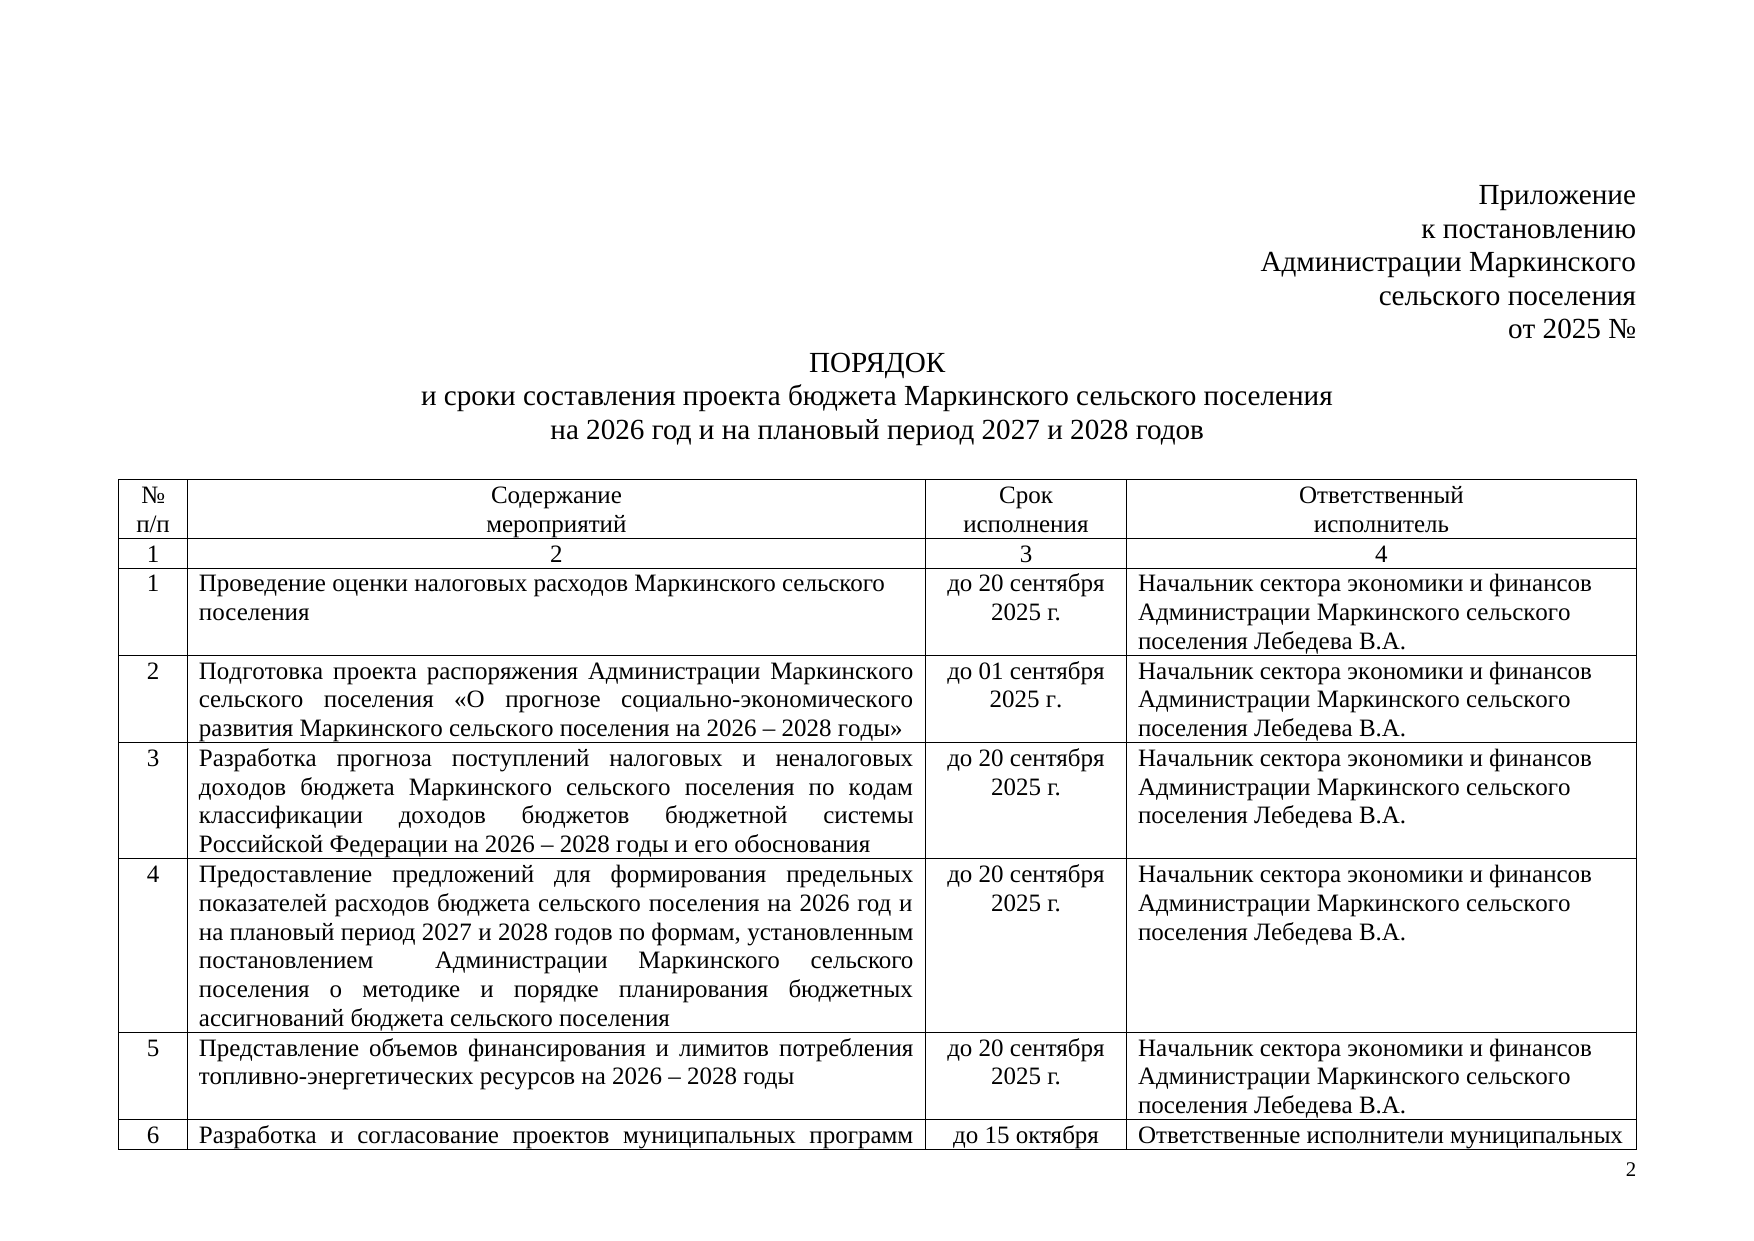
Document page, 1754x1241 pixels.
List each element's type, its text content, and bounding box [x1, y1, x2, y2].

text и сроки составления проекта бюджета Маркинского сельского поселения [118, 378, 1636, 412]
table_cell до 20 сентября 2025 г. [926, 743, 1126, 858]
table_cell 3 [926, 539, 1126, 567]
subtitle Приложение [1243, 177, 1636, 211]
table_cell 6 [119, 1120, 187, 1149]
table_cell Начальник сектора экономики и финансов Администрации Маркинского сельского поселения Лебедева В.А. [1127, 569, 1636, 655]
text к постановлению [118, 211, 1636, 244]
text ПОРЯДОК [118, 345, 1636, 378]
table_cell Проведение оценки налоговых расходов Маркинского сельского поселения [188, 569, 925, 655]
table_cell 2 [188, 539, 925, 567]
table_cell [1127, 1120, 1636, 1149]
table_cell Начальник сектора экономики и финансов Администрации Маркинского сельского поселения Лебедева В.А. [1127, 1033, 1636, 1119]
table_cell 4 [119, 859, 187, 1032]
table_cell Начальник сектора экономики и финансов Администрации Маркинского сельского поселения Лебедева В.А. [1127, 859, 1636, 1032]
table_header Срок исполнения [926, 480, 1126, 538]
table_cell до 20 сентября 2025 г. [926, 569, 1126, 655]
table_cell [188, 1120, 925, 1149]
table_cell Подготовка проекта распоряжения Администрации Маркинского сельского поселения «О прогнозе социально-экономического развития Маркинского сельского поселения на 2026 – 2028 годы» [188, 656, 925, 742]
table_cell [926, 1120, 1126, 1149]
table_cell до 01 сентября 2025 г. [926, 656, 1126, 742]
table_cell 3 [119, 743, 187, 858]
table_cell 1 [119, 539, 187, 567]
table_cell 2 [119, 656, 187, 742]
text Администрации Маркинского [118, 244, 1636, 278]
text от 2025 № [118, 311, 1636, 345]
table_cell Начальник сектора экономики и финансов Администрации Маркинского сельского поселения Лебедева В.А. [1127, 743, 1636, 858]
table_cell 1 [119, 569, 187, 655]
table_cell до 20 сентября 2025 г. [926, 859, 1126, 1032]
table_header Содержание мероприятий [188, 480, 925, 538]
table_cell Начальник сектора экономики и финансов Администрации Маркинского сельского поселения Лебедева В.А. [1127, 656, 1636, 742]
table_cell 4 [1127, 539, 1636, 567]
text сельского поселения [118, 278, 1636, 311]
text на 2026 год и на плановый период 2027 и 2028 годов [118, 412, 1636, 446]
table_cell 5 [119, 1033, 187, 1119]
table_cell Представление объемов финансирования и лимитов потребления топливно-энергетических ресурсов на 2026 – 2028 годы [188, 1033, 925, 1119]
table_header № п/п [119, 480, 187, 538]
table_header Ответственный исполнитель [1127, 480, 1636, 538]
table_cell Разработка прогноза поступлений налоговых и неналоговых доходов бюджета Маркинского сельского поселения по кодам классификации доходов бюджетов бюджетной системы Российской Федерации на 2026 – 2028 годы и его обоснования [188, 743, 925, 858]
table_cell до 20 сентября 2025 г. [926, 1033, 1126, 1119]
table_cell Предоставление предложений для формирования предельных показателей расходов бюджета сельского поселения на 2026 год и на плановый период 2027 и 2028 годов по формам, установленным постановлением Администрации Маркинского сельского поселения о методике и порядке планирования бюджетных ассигнований бюджета сельского поселения [188, 859, 925, 1032]
